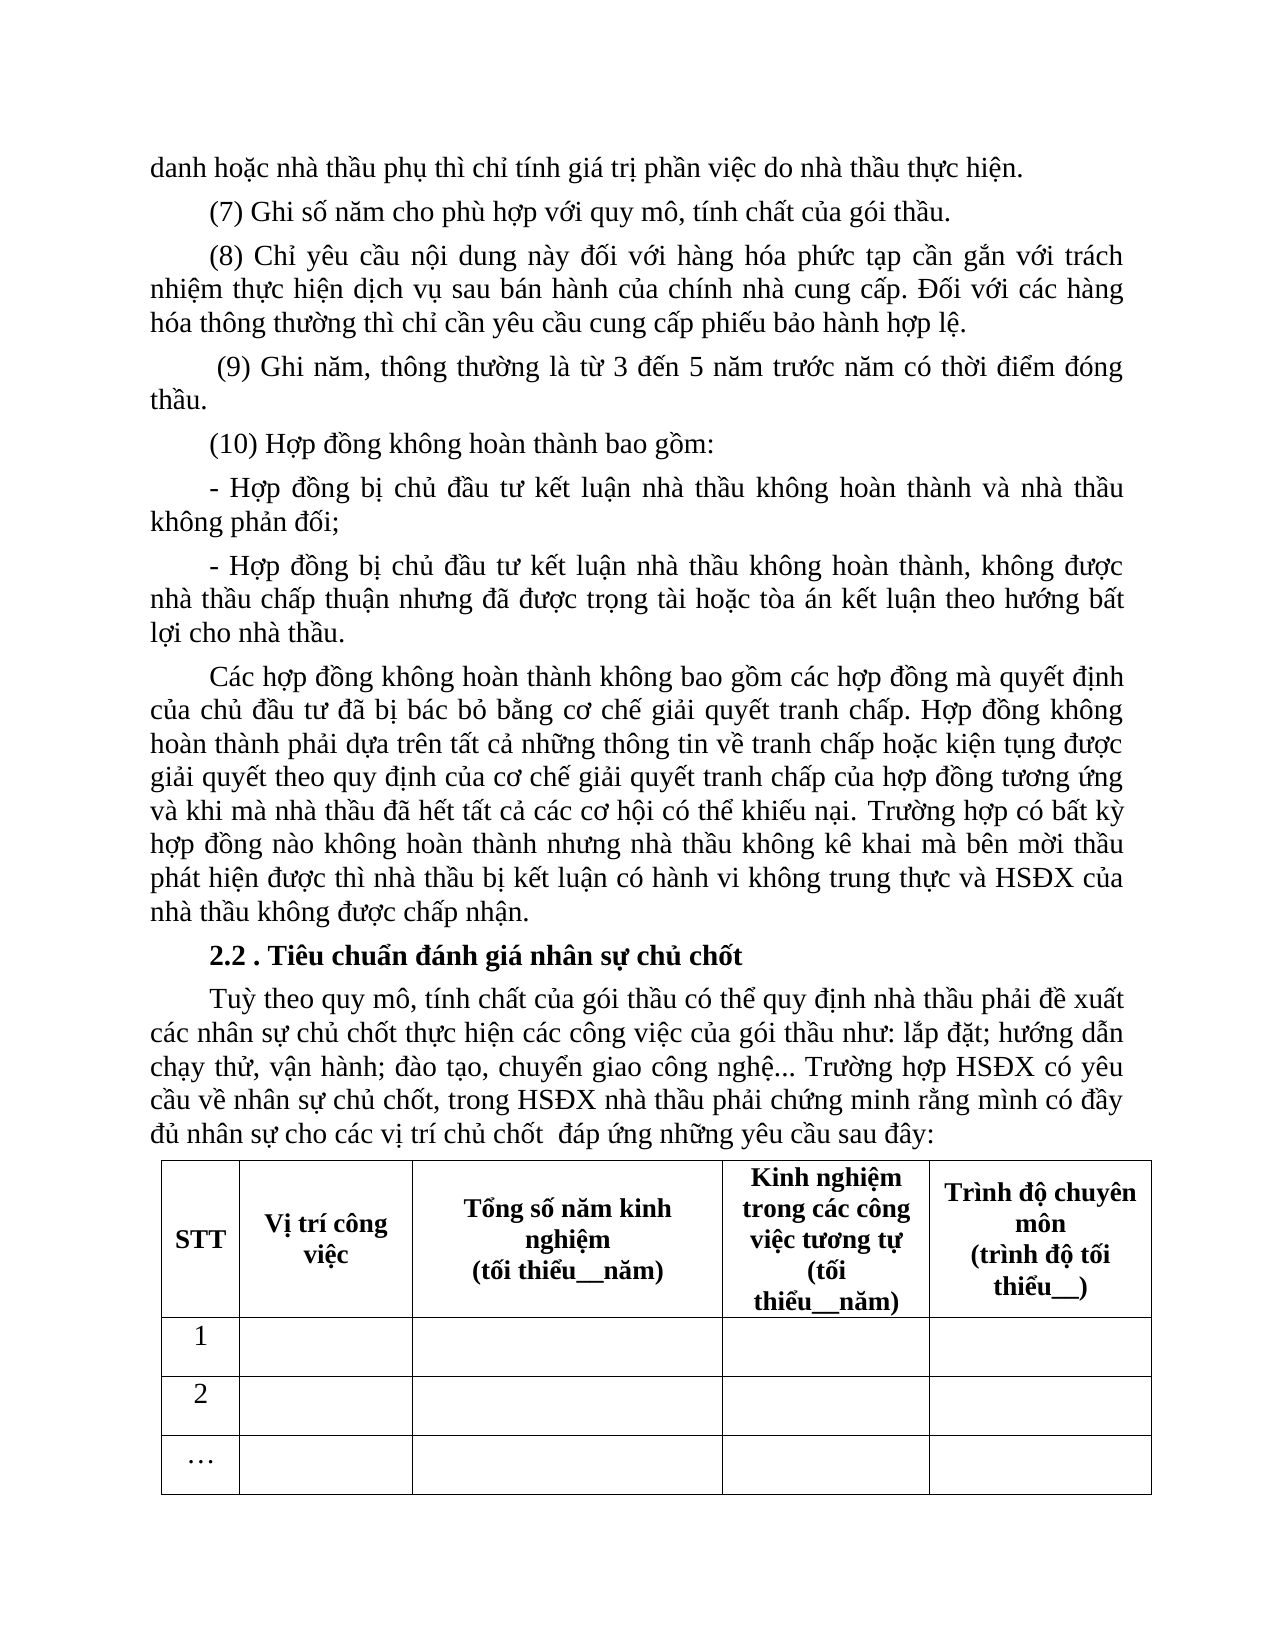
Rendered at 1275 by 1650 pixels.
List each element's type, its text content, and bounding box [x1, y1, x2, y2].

table_header STT [162, 1161, 239, 1317]
text - Hợp đồng bị chủ đầu tư kết luận nhà thầu không hoàn thành và nhà thầu không phản đối; [150, 470, 1125, 537]
table_cell [240, 1436, 412, 1494]
table_cell [240, 1318, 412, 1376]
text Tuỳ theo quy mô, tính chất của gói thầu có thể quy định nhà thầu phải đề xuất các nhân sự chủ chốt thực hiện các công việc của gói thầu như: lắp đặt; hướng dẫn chạy thử, vận hành; đào tạo, chuyển giao công nghệ... Trường hợp HSĐX có yêu cầu về nhân sự chủ chốt, trong HSĐX nhà thầu phải chứng minh rằng mình có đầy đủ nhân sự cho các vị trí chủ chốt đáp ứng những yêu cầu sau đây: [150, 982, 1125, 1149]
table_header Vị trí công việc [240, 1161, 412, 1317]
table_cell [413, 1318, 722, 1376]
table_cell [413, 1377, 722, 1435]
table_cell 2 [162, 1377, 239, 1435]
table_cell [723, 1377, 929, 1435]
table_header Tổng số năm kinh nghiệm (tối thiểu__năm) [413, 1161, 722, 1317]
table_cell [723, 1318, 929, 1376]
text - Hợp đồng bị chủ đầu tư kết luận nhà thầu không hoàn thành, không được nhà thầu chấp thuận nhưng đã được trọng tài hoặc tòa án kết luận theo hướng bất lợi cho nhà thầu. [150, 548, 1125, 648]
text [150, 150, 1125, 183]
table_header Kinh nghiệm trong các công việc tương tự (tối thiểu__năm) [723, 1161, 929, 1317]
table_cell … [162, 1436, 239, 1494]
text 2.2 . Tiêu chuẩn đánh giá nhân sự chủ chốt [150, 938, 1125, 971]
table_cell [723, 1436, 929, 1494]
text (7) Ghi số năm cho phù hợp với quy mô, tính chất của gói thầu. [150, 194, 1125, 227]
table_cell [930, 1436, 1151, 1494]
text (8) Chỉ yêu cầu nội dung này đối với hàng hóa phức tạp cần gắn với trách nhiệm thực hiện dịch vụ sau bán hành của chính nhà cung cấp. Đối với các hàng hóa thông thường thì chỉ cần yêu cầu cung cấp phiếu bảo hành hợp lệ. [150, 238, 1125, 338]
table_cell [413, 1436, 722, 1494]
text Các hợp đồng không hoàn thành không bao gồm các hợp đồng mà quyết định của chủ đầu tư đã bị bác bỏ bằng cơ chế giải quyết tranh chấp. Hợp đồng không hoàn thành phải dựa trên tất cả những thông tin về tranh chấp hoặc kiện tụng được giải quyết theo quy định của cơ chế giải quyết tranh chấp của hợp đồng tương ứng và khi mà nhà thầu đã hết tất cả các cơ hội có thể khiếu nại. Trường hợp có bất kỳ hợp đồng nào không hoàn thành nhưng nhà thầu không kê khai mà bên mời thầu phát hiện được thì nhà thầu bị kết luận có hành vi không trung thực và HSĐX của nhà thầu không được chấp nhận. [150, 659, 1125, 927]
table_cell [930, 1377, 1151, 1435]
table_cell [240, 1377, 412, 1435]
text (10) Hợp đồng không hoàn thành bao gồm: [150, 426, 1125, 460]
table_header Trình độ chuyên môn (trình độ tối thiểu__) [930, 1161, 1151, 1317]
table_cell 1 [162, 1318, 239, 1376]
table_cell [930, 1318, 1151, 1376]
text (9) Ghi năm, thông thường là từ 3 đến 5 năm trước năm có thời điểm đóng thầu. [150, 349, 1125, 416]
